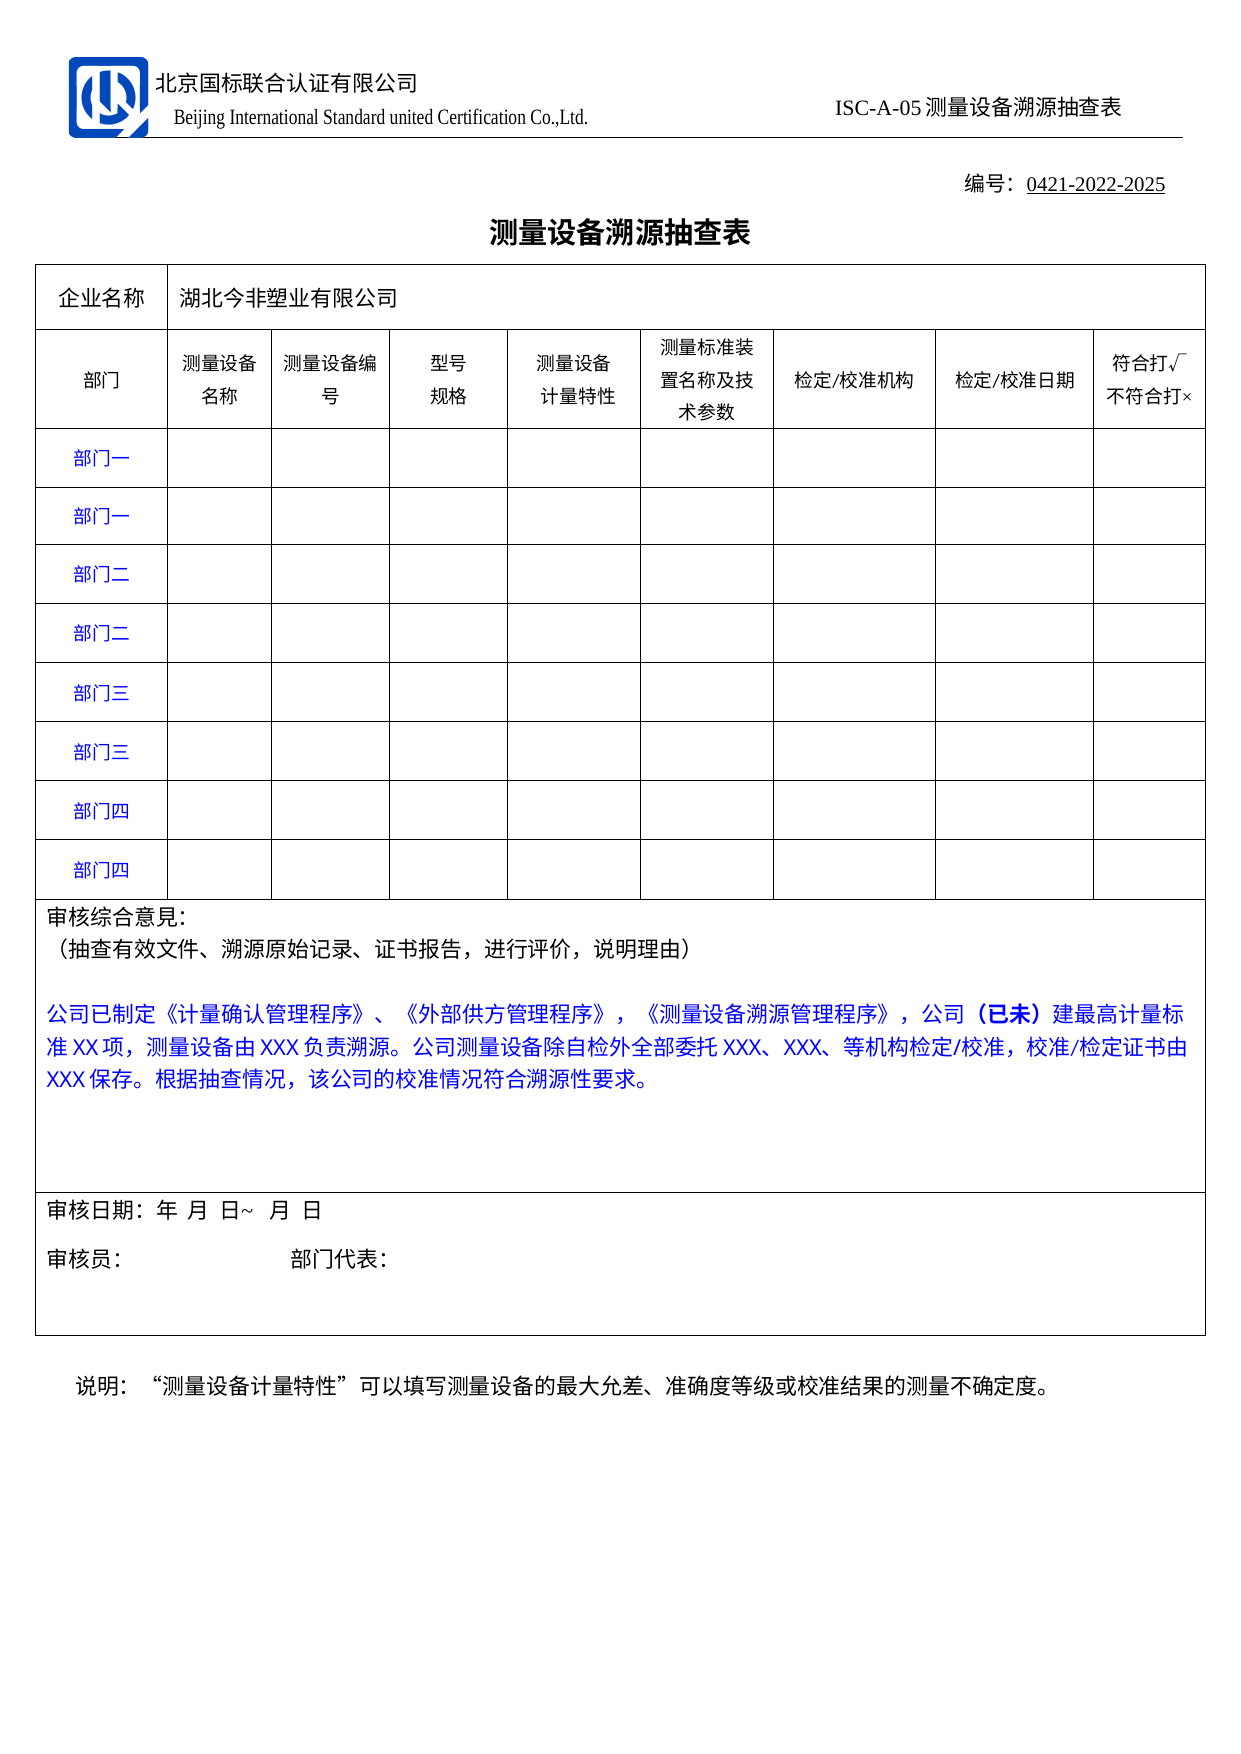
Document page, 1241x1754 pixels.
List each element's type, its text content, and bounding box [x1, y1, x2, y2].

table_cell 部门一 [36, 488, 167, 543]
table_cell 检定/校准机构 [774, 330, 935, 428]
table_cell [936, 604, 1093, 662]
table_cell [774, 488, 935, 543]
table_cell 符合打√ 不符合打× [1094, 330, 1205, 428]
table_cell 部门四 [36, 840, 167, 898]
table_cell [936, 840, 1093, 898]
table_cell [390, 604, 507, 662]
table_cell [390, 488, 507, 543]
table_cell [936, 545, 1093, 603]
table_cell [641, 429, 773, 487]
table_cell [774, 781, 935, 839]
table_cell [641, 663, 773, 721]
table_cell [641, 781, 773, 839]
table_cell [508, 663, 640, 721]
table_cell [641, 545, 773, 603]
table_cell [774, 663, 935, 721]
text 说明：“测量设备计量特性”可以填写测量设备的最大允差、准确度等级或校准结果的测量不确定度。 [75, 1368, 1165, 1401]
table_cell 部门四 [36, 781, 167, 839]
table_cell [936, 488, 1093, 543]
table_cell [390, 722, 507, 780]
table_cell [508, 604, 640, 662]
table_cell 部门二 [36, 604, 167, 662]
table_cell [641, 840, 773, 898]
table_cell 审核日期：年 月 日~ 月 日 审核员： 部门代表： [36, 1193, 1205, 1335]
picture [68, 57, 149, 138]
table_cell [272, 488, 389, 543]
table_cell [774, 429, 935, 487]
table_cell [936, 663, 1093, 721]
table_cell [168, 781, 271, 839]
table_cell [168, 840, 271, 898]
table_cell 审核综合意見： （抽查有效文件、溯源原始记录、证书报告，进行评价，说明理由） 公司已制定《计量确认管理程序》、《外部供方管理程序》，《测量设备溯源管理程序》，公司（已未）建最高计量标准XX项，测量设备由XXX负责溯源。公司测量设备除自检外全部委托XXX、XXX、等机构检定/校准，校准/检定证书由XXX保存。根据抽查情况，该公司的校准情况符合溯源性要求。 [36, 900, 1205, 1192]
table_cell [168, 663, 271, 721]
table_cell 测量设备名称 [168, 330, 271, 428]
table_cell [272, 604, 389, 662]
table_cell 部门一 [36, 429, 167, 487]
table_cell [272, 722, 389, 780]
table_cell 部门 [36, 330, 167, 428]
table_cell [1094, 545, 1205, 603]
table_cell [774, 604, 935, 662]
table_cell [272, 781, 389, 839]
table_cell [641, 488, 773, 543]
text 测量设备溯源抽查表 [75, 199, 1165, 264]
table_cell [390, 663, 507, 721]
table_cell [272, 663, 389, 721]
text 编号：0421-2022-2025 [75, 166, 1165, 199]
table_cell [1094, 429, 1205, 487]
table_cell [168, 604, 271, 662]
table_cell 型号 规格 [390, 330, 507, 428]
table_cell [641, 722, 773, 780]
table_cell [774, 840, 935, 898]
table_cell 部门三 [36, 663, 167, 721]
table_cell 部门二 [36, 545, 167, 603]
table_cell [168, 488, 271, 543]
table_cell [1094, 781, 1205, 839]
table_cell [1094, 840, 1205, 898]
table_cell [1094, 488, 1205, 543]
table_cell [936, 781, 1093, 839]
table_cell [774, 722, 935, 780]
table_cell [168, 722, 271, 780]
table_cell [390, 840, 507, 898]
table_cell [1094, 663, 1205, 721]
table_cell [272, 545, 389, 603]
table_cell [390, 781, 507, 839]
table_header 湖北今非塑业有限公司 [168, 265, 1205, 329]
table_cell [508, 545, 640, 603]
table_cell [508, 781, 640, 839]
table_cell [936, 429, 1093, 487]
table_cell 测量标准装置名称及技术参数 [641, 330, 773, 428]
table_cell [508, 429, 640, 487]
table_header 企业名称 [36, 265, 167, 329]
table_cell [272, 840, 389, 898]
table_cell [936, 722, 1093, 780]
table_cell [508, 840, 640, 898]
table_cell [508, 722, 640, 780]
table_cell 检定/校准日期 [936, 330, 1093, 428]
table_cell [641, 604, 773, 662]
table_cell [390, 429, 507, 487]
table_cell [168, 545, 271, 603]
table_cell [508, 488, 640, 543]
table_cell [168, 429, 271, 487]
table_cell [1094, 722, 1205, 780]
table_cell [272, 429, 389, 487]
table_cell 测量设备编号 [272, 330, 389, 428]
table_cell [774, 545, 935, 603]
table_cell 部门三 [36, 722, 167, 780]
table_cell [390, 545, 507, 603]
table_cell [1094, 604, 1205, 662]
table_cell 测量设备 计量特性 [508, 330, 640, 428]
